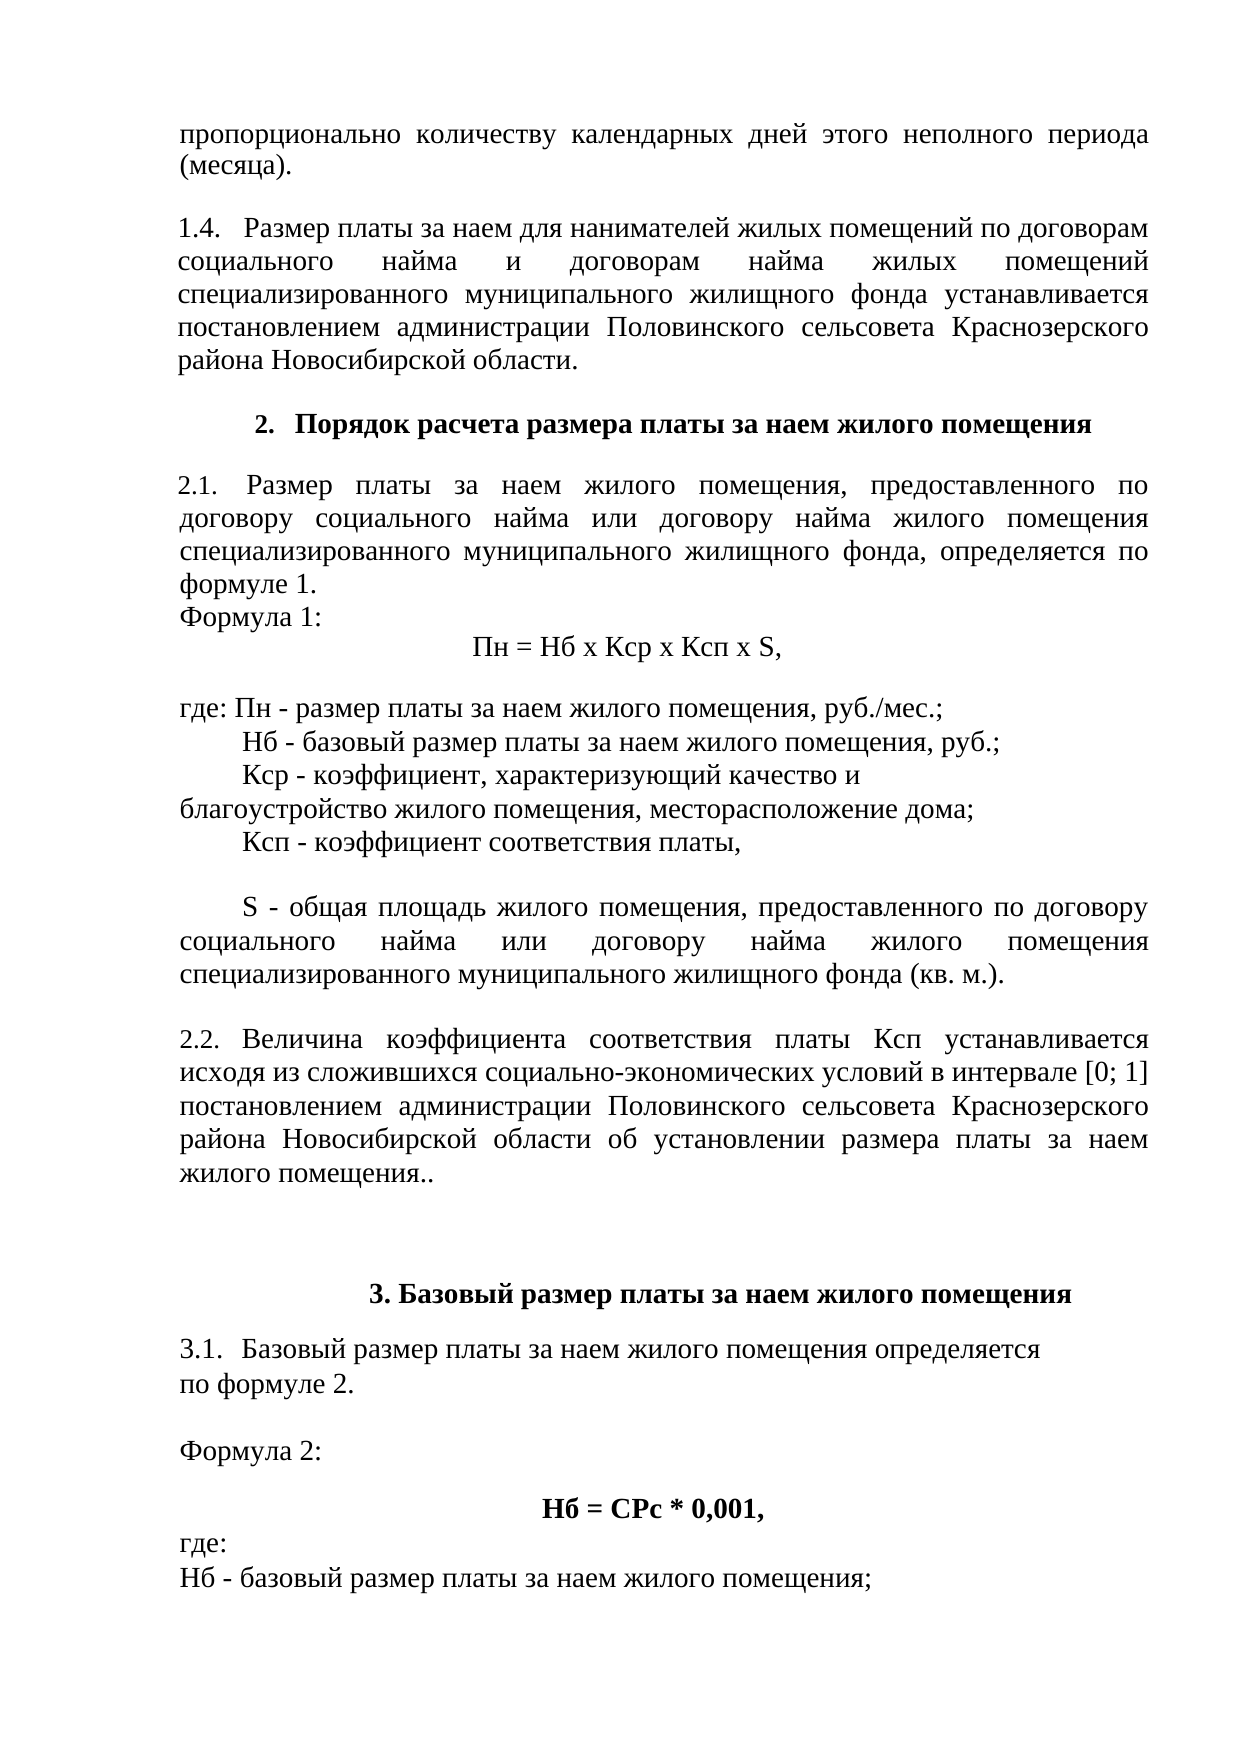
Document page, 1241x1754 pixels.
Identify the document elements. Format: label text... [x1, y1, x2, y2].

text Кср - коэффициент, характеризующий качество и благоустройство жилого помещения, месторасположение дома; [179, 758, 1070, 825]
text 3. Базовый размер платы за наем жилого помещения [369, 1282, 1152, 1309]
text Ксп - коэффициент соответствия платы, [179, 825, 1152, 858]
list Базовый размер платы за наем жилого помещения определяется по формуле 2. [179, 1331, 1070, 1401]
text где: Пн - размер платы за наем жилого помещения, руб./мес.; [179, 691, 1152, 724]
list Порядок расчета размера платы за наем жилого помещения [179, 412, 1152, 439]
text 1.4. Размер платы за наем для нанимателей жилых помещений по договорам социального найма и договорам найма жилых помещений специализированного муниципального жилищного фонда устанавливается постановлением администрации Половинского сельсовета Краснозерского района Новосибирской области. [177, 211, 1149, 376]
text Нб - базовый размер платы за наем жилого помещения; [179, 1559, 1152, 1594]
text S - общая площадь жилого помещения, предоставленного по договору социального найма или договору найма жилого помещения специализированного муниципального жилищного фонда (кв. м.). [179, 890, 1149, 990]
list Размер платы за наем жилого помещения, предоставленного по договору социального найма или договору найма жилого помещения специализированного муниципального жилищного фонда, определяется по формуле 1. [177, 468, 1149, 600]
text Пн = Нб х Кср х Ксп х S, [177, 633, 1077, 663]
text Формула 1: [179, 600, 1152, 633]
text Формула 2: [179, 1439, 1152, 1466]
text Нб = СРс * 0,001, [177, 1497, 1129, 1524]
text Нб - базовый размер платы за наем жилого помещения, руб.; [179, 724, 1152, 758]
list Величина коэффициента соответствия платы Ксп устанавливается исходя из сложившихся социально-экономических условий в интервале [0; 1] постановлением администрации Половинского сельсовета Краснозерского района Новосибирской области об установлении размера платы за наем жилого помещения.. [179, 1022, 1149, 1189]
text где: [179, 1524, 1152, 1559]
text пропорционально количеству календарных дней этого неполного периода (месяца). [179, 118, 1149, 181]
